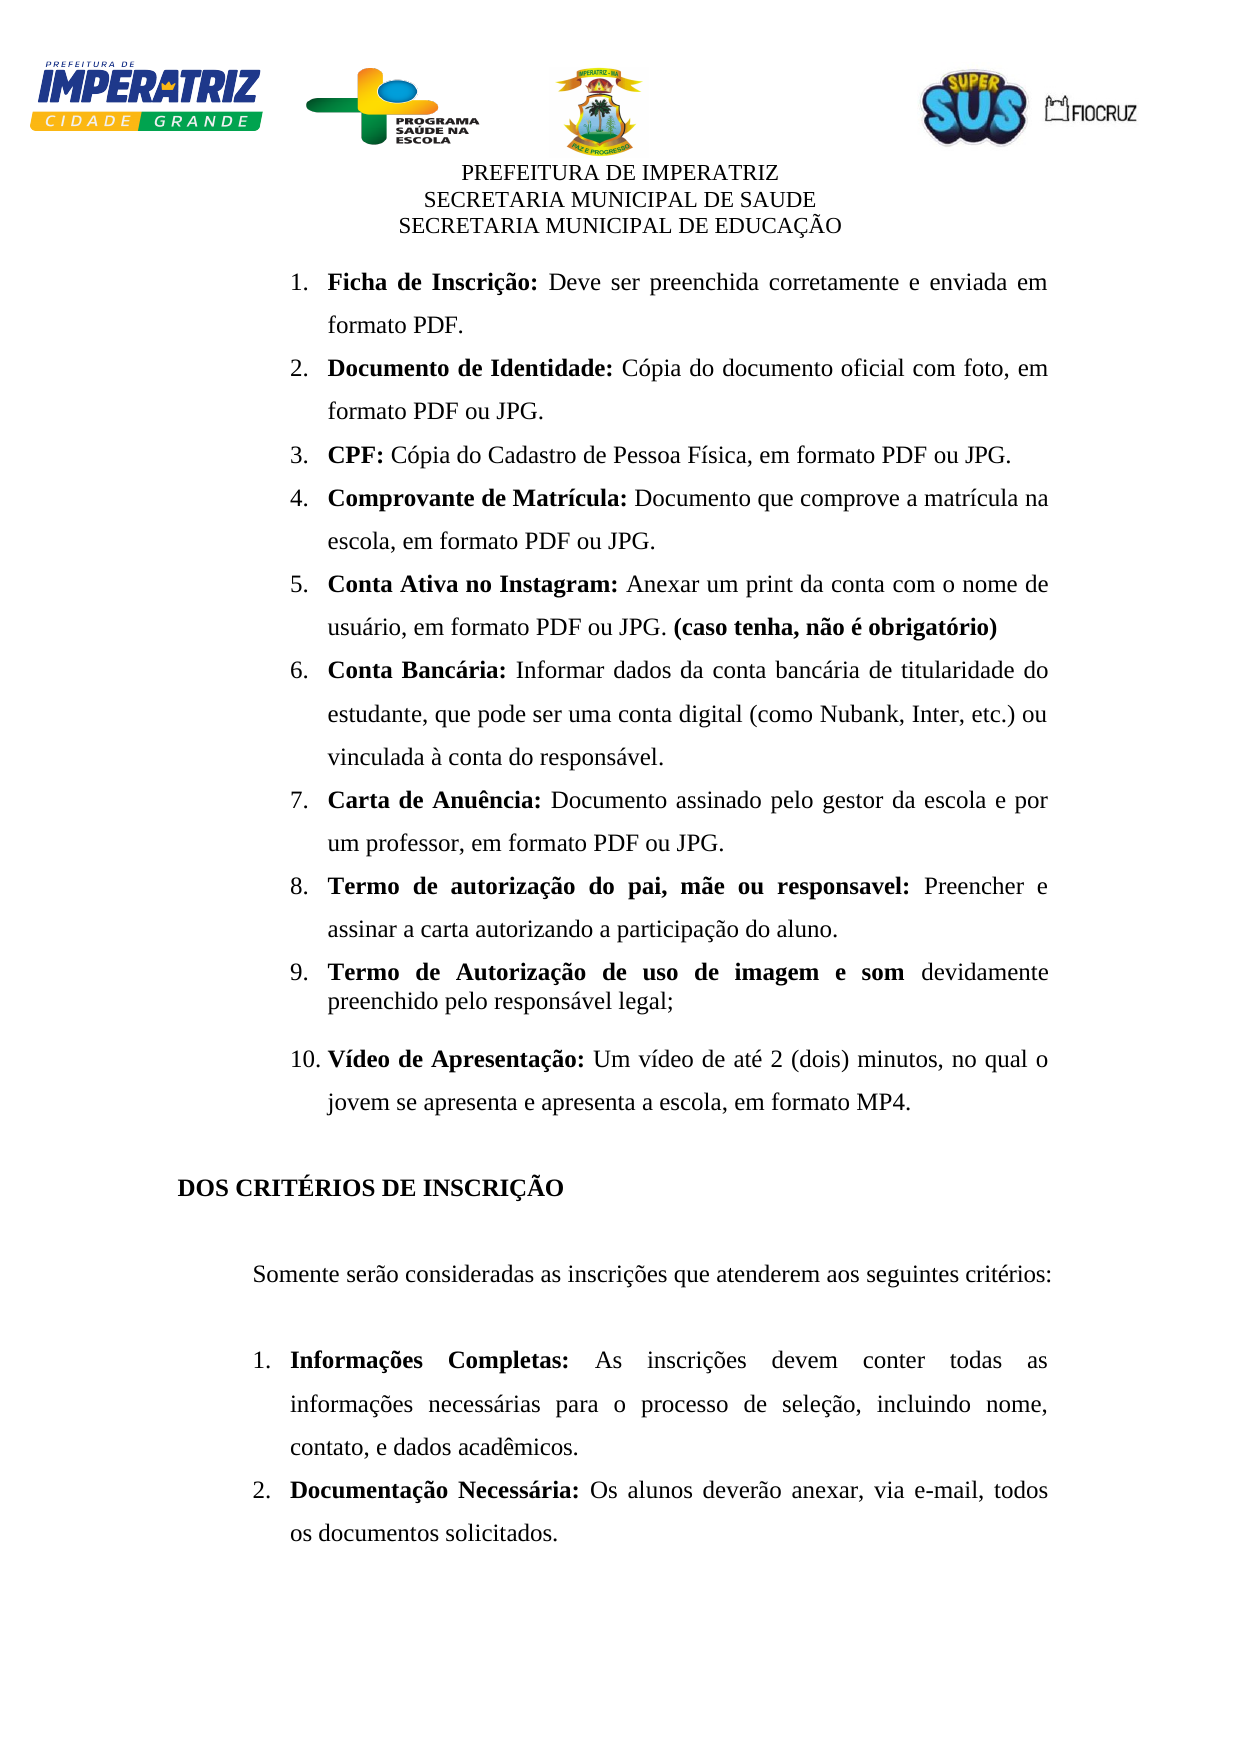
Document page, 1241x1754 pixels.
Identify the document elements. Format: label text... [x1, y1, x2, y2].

list Documentação Necessária: Os alunos deverão anexar, via e-mail, todos os documentos solicitados. [252, 1475, 1048, 1547]
text Somente serão consideradas as inscrições que atenderem aos seguintes critérios: [252, 1259, 1063, 1288]
picture [549, 67, 649, 158]
list Conta Bancária: Informar dados da conta bancária de titularidade do estudante, que pode ser uma conta digital (como Nubank, Inter, etc.) ou vinculada à conta do responsável. [290, 656, 1048, 771]
list Termo de autorização do pai, mãe ou responsavel: Preencher e assinar a carta autorizando a participação do aluno. [290, 871, 1048, 943]
list Informações Completas: As inscrições devem conter todas as informações necessárias para o processo de seleção, incluindo nome, contato, e dados acadêmicos. [252, 1346, 1048, 1461]
list Carta de Anuência: Documento assinado pelo gestor da escola e por um professor, em formato PDF ou JPG. [290, 785, 1048, 857]
text DOS CRITÉRIOS DE INSCRIÇÃO [177, 1173, 1063, 1202]
list Vídeo de Apresentação: Um vídeo de até 2 (dois) minutos, no qual o jovem se apresenta e apresenta a escola, em formato MP4. [290, 1044, 1049, 1116]
list Comprovante de Matrícula: Documento que comprove a matrícula na escola, em formato PDF ou JPG. [290, 483, 1048, 555]
picture [303, 67, 488, 147]
list Documento de Identidade: Cópia do documento oficial com foto, em formato PDF ou JPG. [290, 353, 1048, 425]
list Termo de Autorização de uso de imagem e som devidamente preenchido pelo responsável legal; [290, 957, 1049, 1015]
list CPF: Cópia do Cadastro de Pessoa Física, em formato PDF ou JPG. [290, 440, 1063, 468]
picture [26, 53, 268, 134]
list Ficha de Inscrição: Deve ser preenchida corretamente e enviada em formato PDF. [290, 267, 1048, 339]
picture [917, 62, 1140, 151]
list Conta Ativa no Instagram: Anexar um print da conta com o nome de usuário, em formato PDF ou JPG. (caso tenha, não é obrigatório) [290, 569, 1048, 641]
